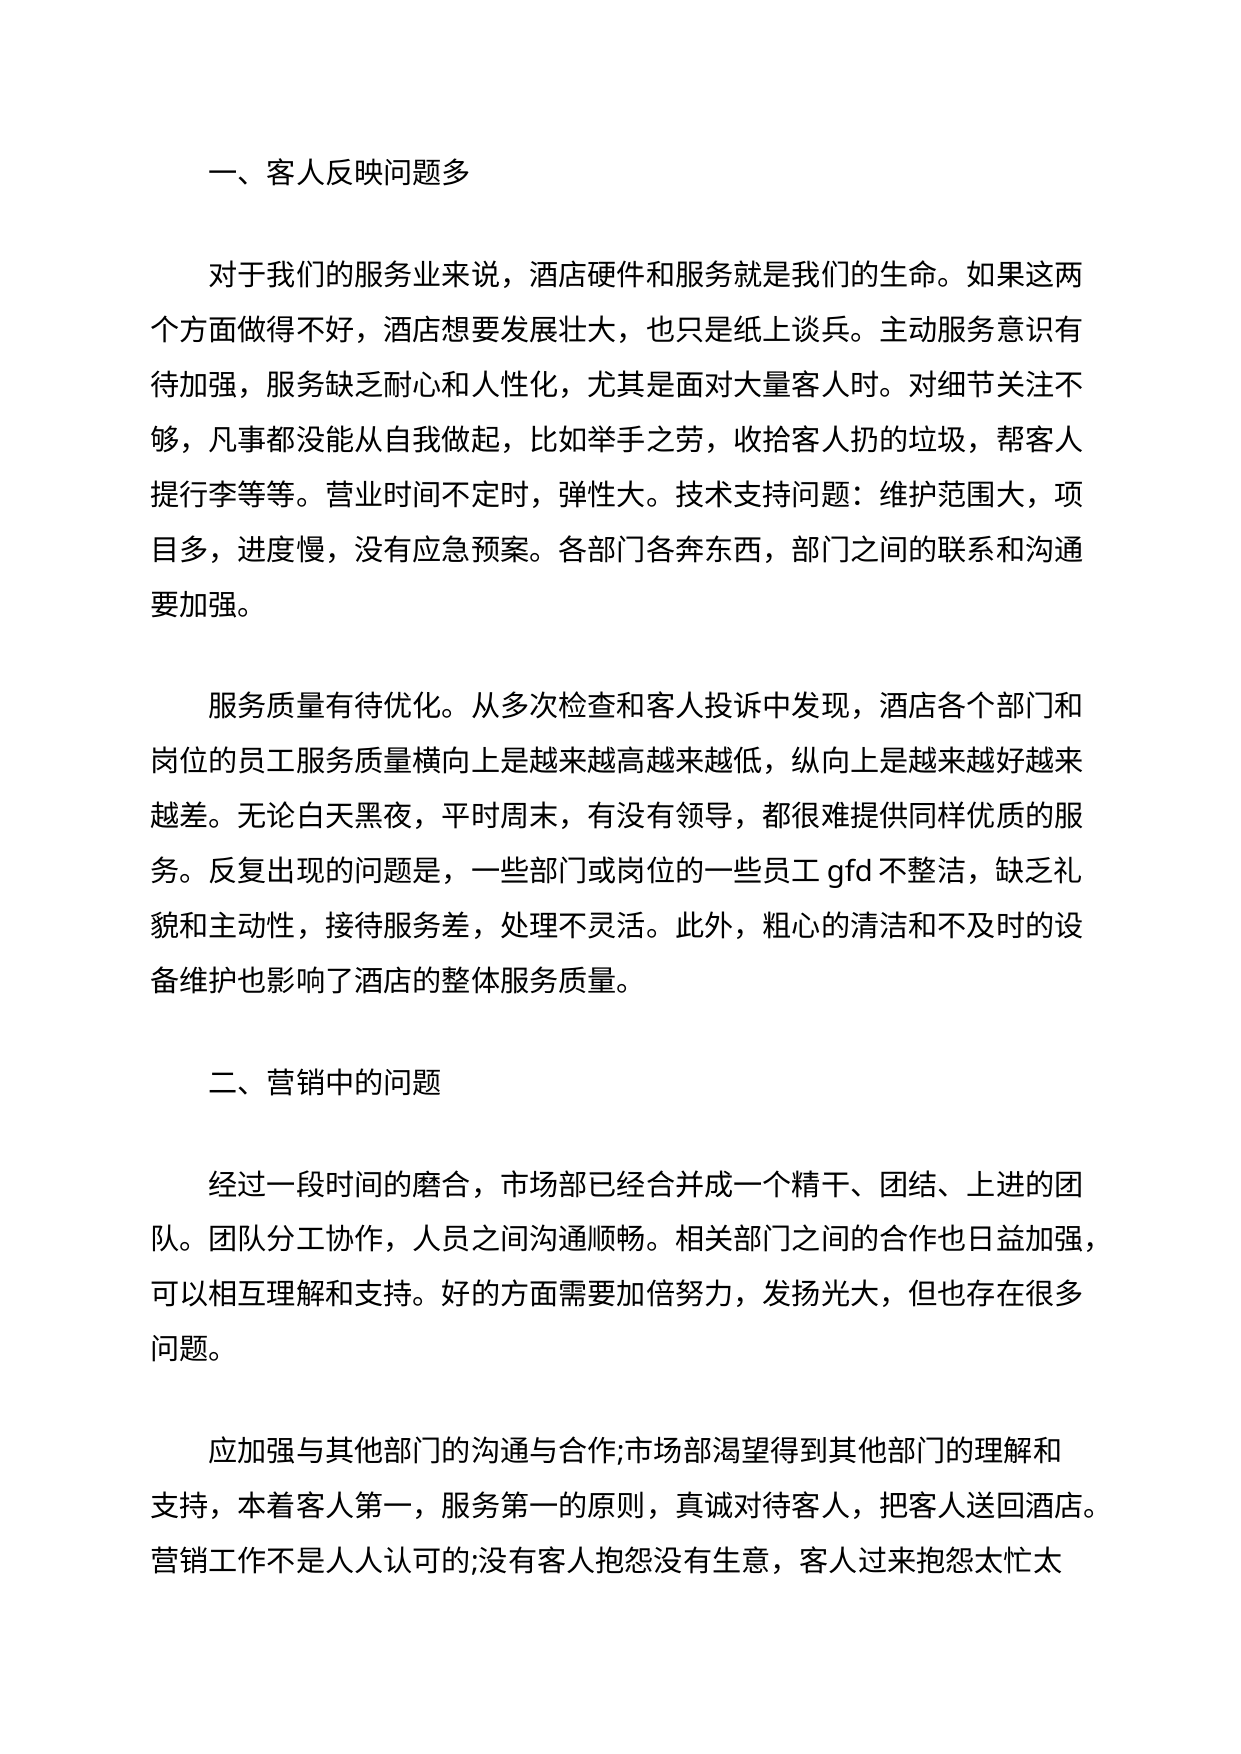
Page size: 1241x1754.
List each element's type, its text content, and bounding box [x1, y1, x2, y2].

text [150, 1427, 1090, 1580]
text 服务质量有待优化。从多次检查和客人投诉中发现，酒店各个部门和岗位的员工服务质量横向上是越来越高越来越低，纵向上是越来越好越来越差。无论白天黑夜，平时周末，有没有领导，都很难提供同样优质的服务。反复出现的问题是，一些部门或岗位的一些员工gfd不整洁，缺乏礼貌和主动性，接待服务差，处理不灵活。此外，粗心的清洁和不及时的设备维护也影响了酒店的整体服务质量。 [150, 683, 1090, 1000]
text 对于我们的服务业来说，酒店硬件和服务就是我们的生命。如果这两个方面做得不好，酒店想要发展壮大，也只是纸上谈兵。主动服务意识有待加强，服务缺乏耐心和人性化，尤其是面对大量客人时。对细节关注不够，凡事都没能从自我做起，比如举手之劳，收拾客人扔的垃圾，帮客人提行李等等。营业时间不定时，弹性大。技术支持问题：维护范围大，项目多，进度慢，没有应急预案。各部门各奔东西，部门之间的联系和沟通要加强。 [150, 252, 1090, 623]
text 一、客人反映问题多 [150, 150, 1090, 192]
text 二、营销中的问题 [150, 1059, 1090, 1102]
text 经过一段时间的磨合，市场部已经合并成一个精干、团结、上进的团队。团队分工协作，人员之间沟通顺畅。相关部门之间的合作也日益加强，可以相互理解和支持。好的方面需要加倍努力，发扬光大，但也存在很多问题。 [150, 1161, 1090, 1368]
